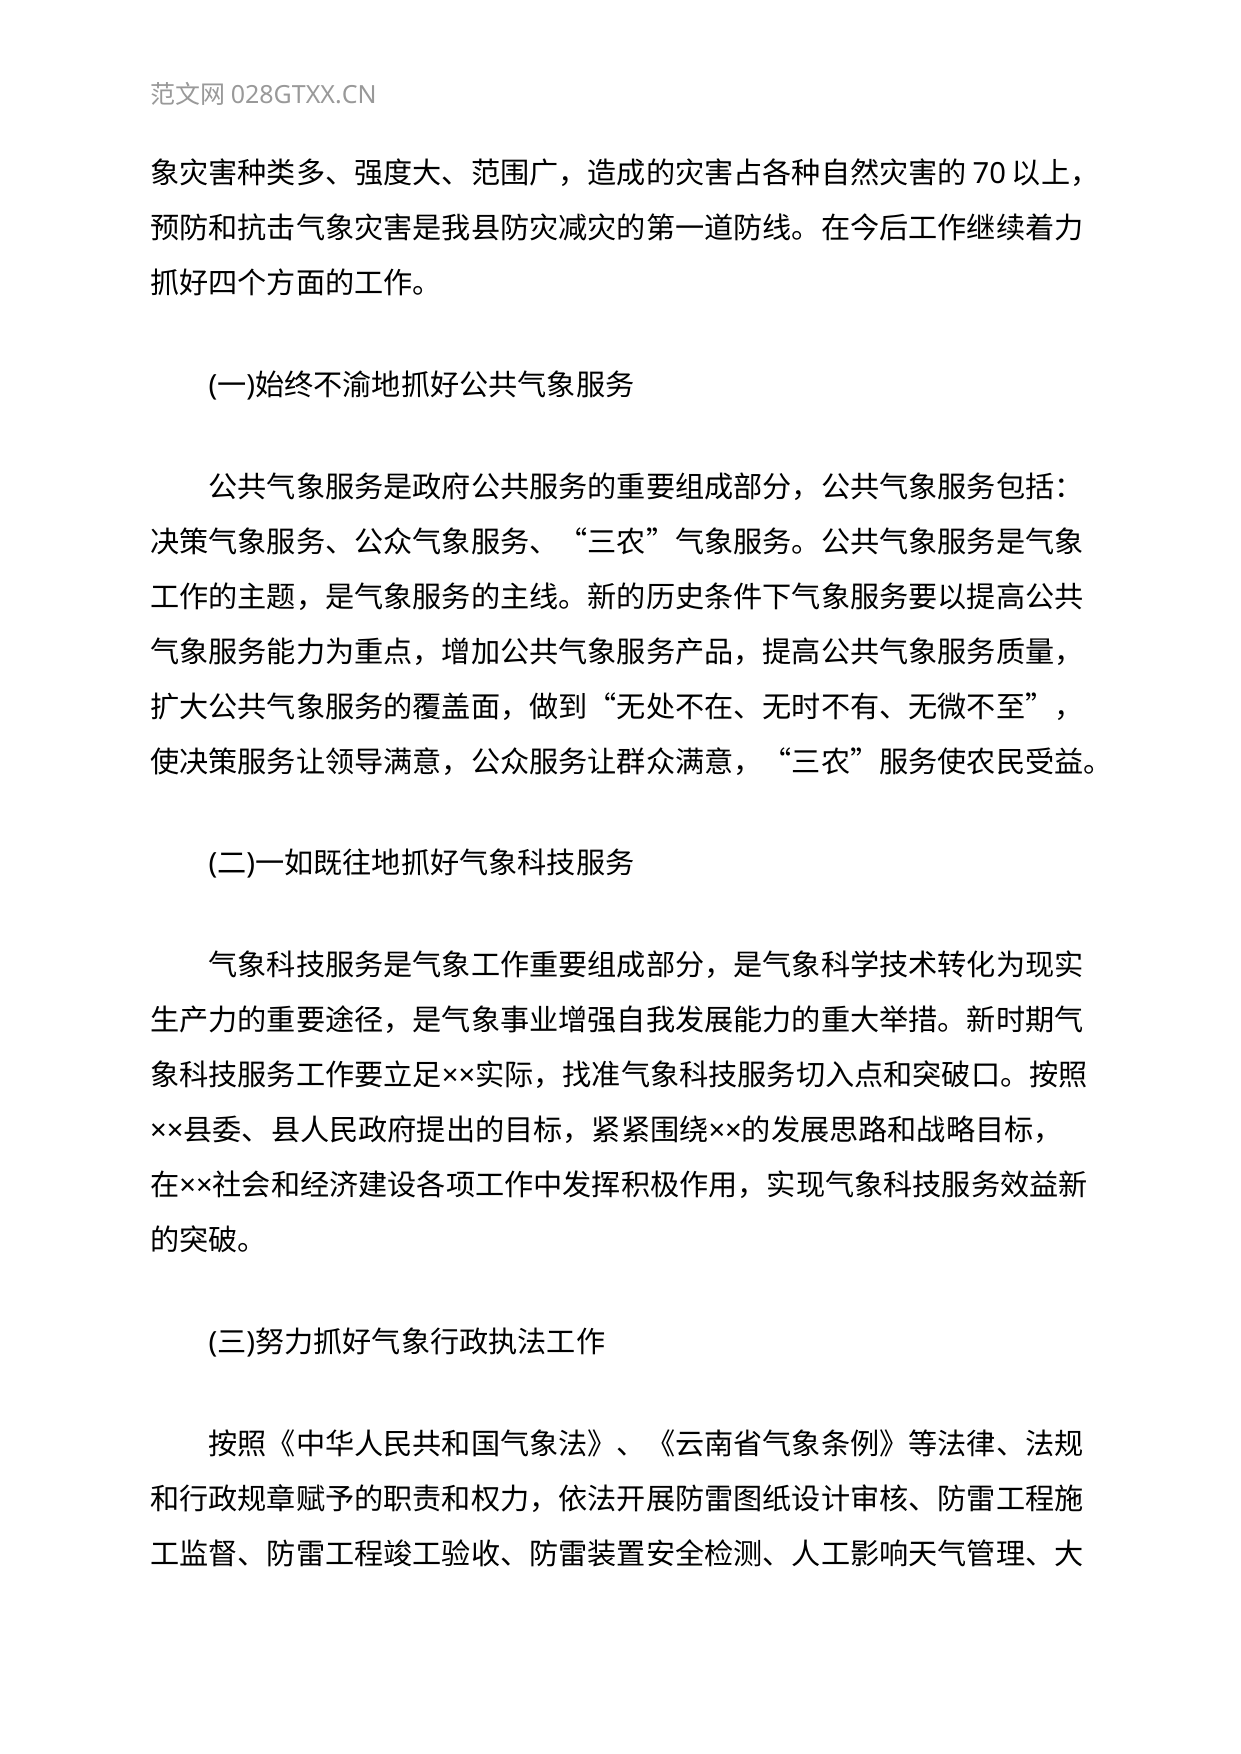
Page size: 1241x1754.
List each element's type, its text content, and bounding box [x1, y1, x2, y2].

text (三)努力抓好气象行政执法工作 [150, 1318, 1090, 1361]
text 气象科技服务是气象工作重要组成部分，是气象科学技术转化为现实生产力的重要途径，是气象事业增强自我发展能力的重大举措。新时期气象科技服务工作要立足××实际，找准气象科技服务切入点和突破口。按照××县委、县人民政府提出的目标，紧紧围绕××的发展思路和战略目标，在××社会和经济建设各项工作中发挥积极作用，实现气象科技服务效益新的突破。 [150, 942, 1090, 1259]
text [150, 1420, 1090, 1572]
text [150, 150, 1090, 302]
text 公共气象服务是政府公共服务的重要组成部分，公共气象服务包括：决策气象服务、公众气象服务、“三农”气象服务。公共气象服务是气象工作的主题，是气象服务的主线。新的历史条件下气象服务要以提高公共气象服务能力为重点，增加公共气象服务产品，提高公共气象服务质量，扩大公共气象服务的覆盖面，做到“无处不在、无时不有、无微不至”，使决策服务让领导满意，公众服务让群众满意，“三农”服务使农民受益。 [150, 464, 1090, 780]
text (一)始终不渝地抓好公共气象服务 [150, 362, 1090, 404]
text (二)一如既往地抓好气象科技服务 [150, 840, 1090, 882]
